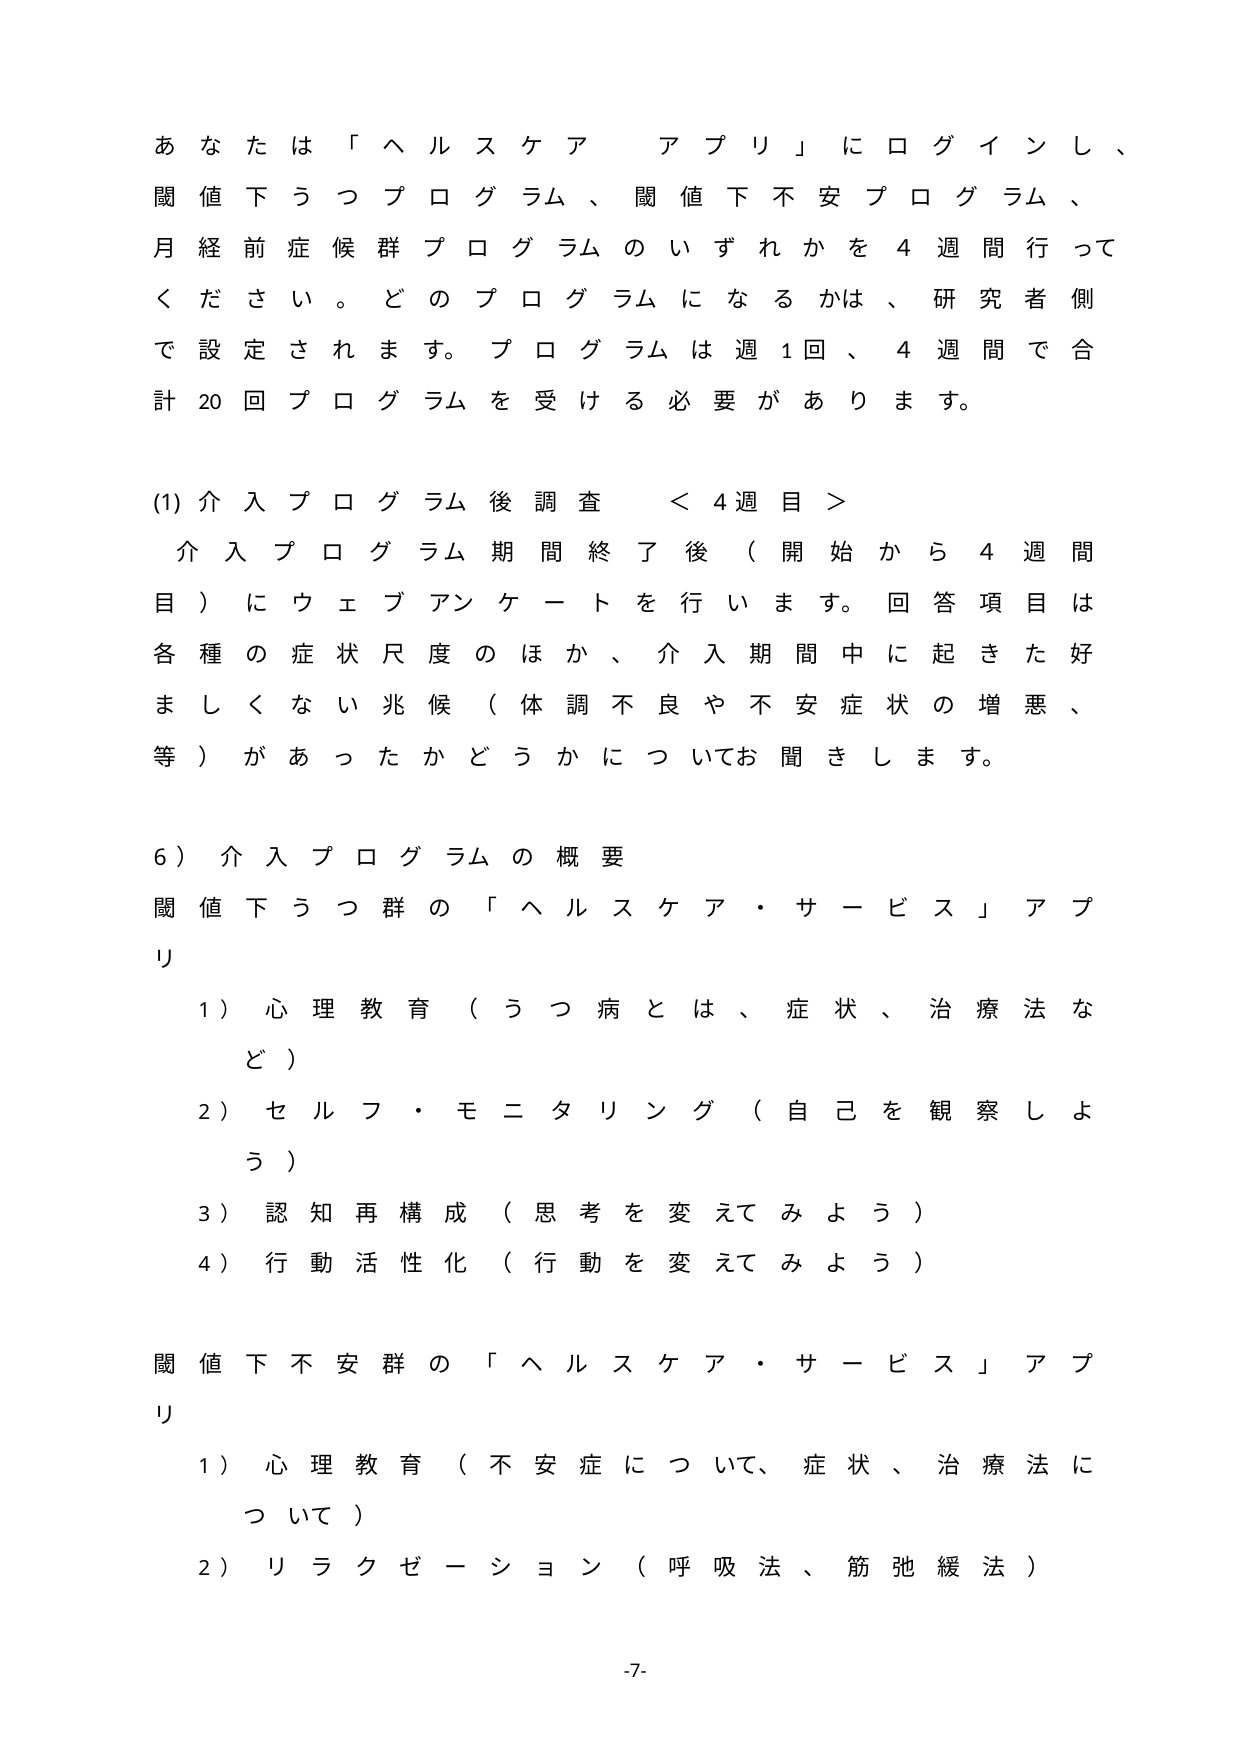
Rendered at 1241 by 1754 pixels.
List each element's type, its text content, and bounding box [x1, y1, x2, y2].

list セルフ・モニタリング（自己を観察しよう） [197, 1092, 1116, 1177]
list 介入プログラム後調査 ＜4週目＞ [153, 483, 1116, 517]
text 介入プログラム期間終了後（開始から４週間目）にウェブアンケートを行います。回答項目は各種の症状尺度のほか、介入期間中に起きた好ましくない兆候（体調不良や不安症状の増悪、等）があったかどうかについてお聞きします。 [153, 534, 1116, 772]
list 行動活性化（行動を変えてみよう） [197, 1245, 1116, 1279]
text あなたは「ヘルスケア アプリ」にログインし、閾値下うつプログラム、閾値下不安プログラム、月経前症候群プログラムのいずれかを４週間行ってください。どのプログラムになるかは、研究者側で設定されます。プログラムは週1回、４週間で合計20回プログラムを受ける必要があります。 [153, 128, 1116, 417]
list 心理教育（不安症について、症状、治療法について） [197, 1447, 1116, 1532]
list リラクゼーション（呼吸法、筋弛緩法） [197, 1548, 1116, 1582]
text 6）介入プログラムの概要 [153, 838, 1116, 872]
list 認知再構成（思考を変えてみよう） [197, 1194, 1116, 1228]
list 心理教育（うつ病とは、症状、治療法など） [197, 991, 1116, 1076]
text 閾値下不安群の「ヘルスケア・サービス」アプリ [153, 1345, 1116, 1430]
text 閾値下うつ群の「ヘルスケア・サービス」アプリ [153, 889, 1116, 974]
